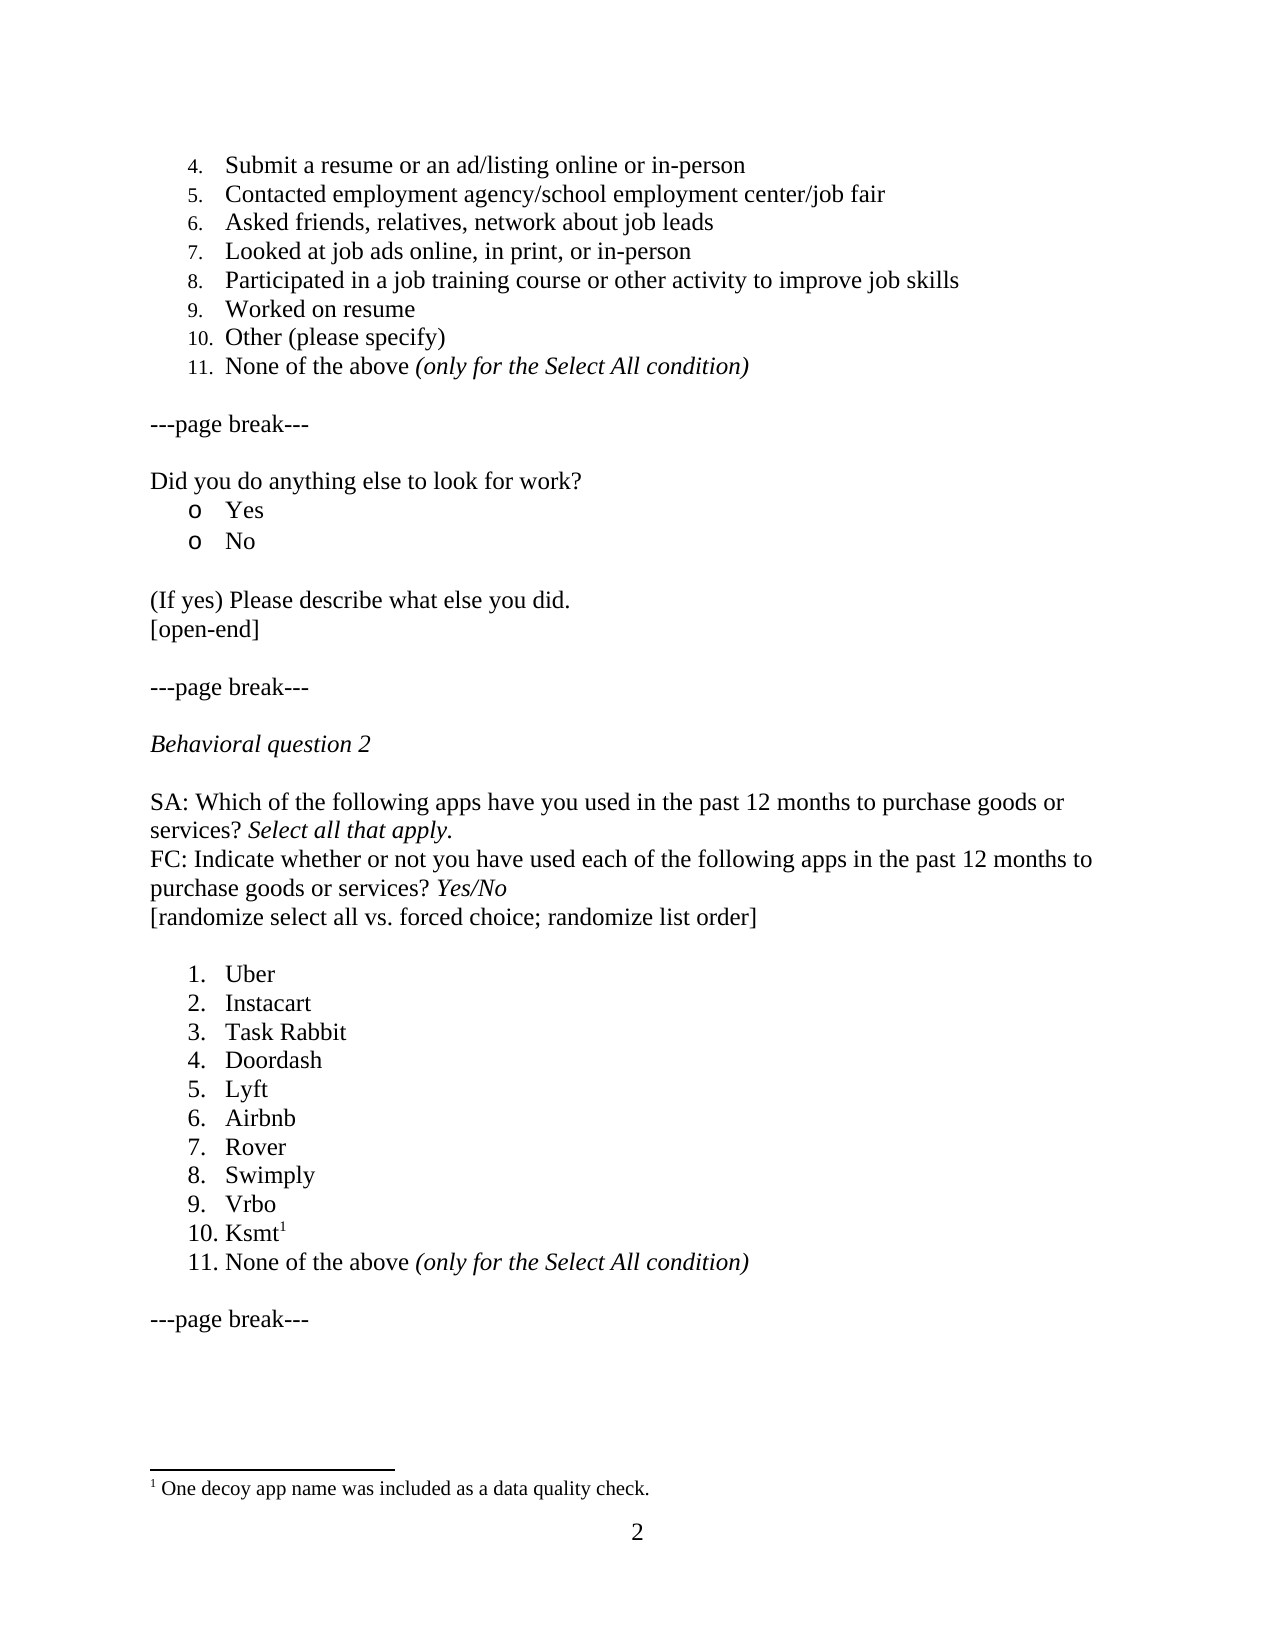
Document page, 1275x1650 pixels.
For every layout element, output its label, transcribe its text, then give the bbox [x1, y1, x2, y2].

text FC: Indicate whether or not you have used each of the following apps in the past 12 months to purchase goods or services? Yes/No [150, 844, 1125, 902]
list Swimply [187, 1160, 1125, 1189]
list Vrbo [187, 1189, 1125, 1218]
text (If yes) Please describe what else you did. [150, 585, 1125, 614]
text [randomize select all vs. forced choice; randomize list order] [150, 902, 1125, 930]
text [open-end] [150, 614, 1125, 643]
text SA: Which of the following apps have you used in the past 12 months to purchase goods or services? Select all that apply. [150, 787, 1125, 844]
list Airbnb [187, 1103, 1125, 1132]
list Participated in a job training course or other activity to improve job skills [187, 265, 1125, 294]
text ---page break--- [150, 1304, 1125, 1333]
list Looked at job ads online, in print, or in-person [187, 236, 1125, 265]
list Submit a resume or an ad/listing online or in-person [187, 150, 1125, 179]
list None of the above (only for the Select All condition) [187, 351, 1125, 380]
list Contacted employment agency/school employment center/job fair [187, 179, 1125, 207]
list Doordash [187, 1045, 1125, 1074]
list None of the above (only for the Select All condition) [187, 1247, 1125, 1275]
list Task Rabbit [187, 1017, 1125, 1045]
list Rover [187, 1132, 1125, 1160]
list Asked friends, relatives, network about job leads [187, 207, 1125, 236]
text Behavioral question 2 [150, 729, 1125, 758]
list Instacart [187, 988, 1125, 1017]
list Worked on resume [187, 294, 1125, 322]
list Lyft [187, 1074, 1125, 1103]
text ---page break--- [150, 409, 1125, 437]
list Other (please specify) [187, 322, 1125, 351]
list Yes [187, 495, 1125, 526]
text ---page break--- [150, 672, 1125, 700]
list No [187, 526, 1125, 557]
list Ksmt [187, 1218, 1125, 1247]
text Did you do anything else to look for work? [150, 466, 1125, 495]
list Uber [187, 959, 1125, 988]
